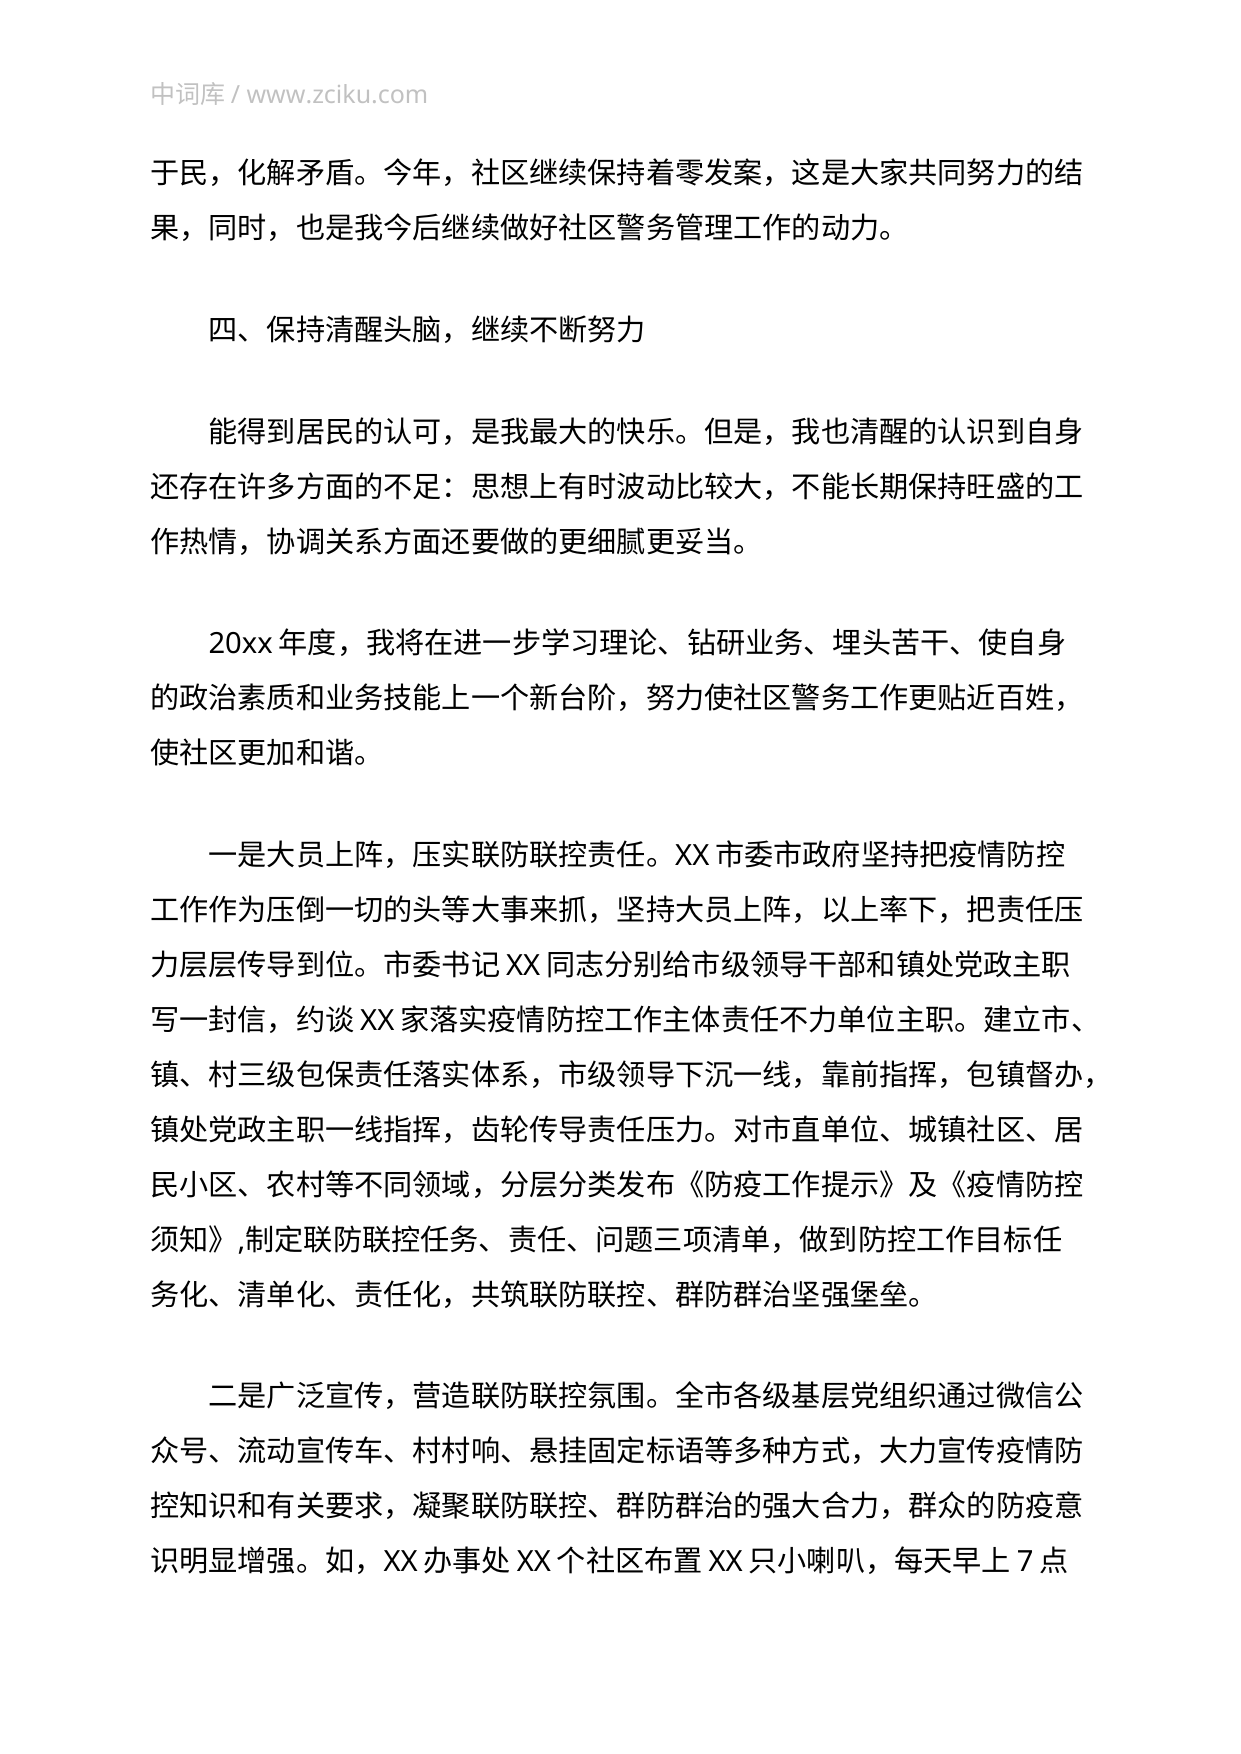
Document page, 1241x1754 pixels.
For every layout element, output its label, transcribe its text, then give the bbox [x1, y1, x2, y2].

text 20xx年度，我将在进一步学习理论、钻研业务、埋头苦干、使自身的政治素质和业务技能上一个新台阶，努力使社区警务工作更贴近百姓，使社区更加和谐。 [150, 620, 1090, 772]
text 能得到居民的认可，是我最大的快乐。但是，我也清醒的认识到自身还存在许多方面的不足：思想上有时波动比较大，不能长期保持旺盛的工作热情，协调关系方面还要做的更细腻更妥当。 [150, 408, 1090, 561]
text 一是大员上阵，压实联防联控责任。XX市委市政府坚持把疫情防控工作作为压倒一切的头等大事来抓，坚持大员上阵，以上率下，把责任压力层层传导到位。市委书记XX同志分别给市级领导干部和镇处党政主职写一封信，约谈XX家落实疫情防控工作主体责任不力单位主职。建立市、镇、村三级包保责任落实体系，市级领导下沉一线，靠前指挥，包镇督办，镇处党政主职一线指挥，齿轮传导责任压力。对市直单位、城镇社区、居民小区、农村等不同领域，分层分类发布《防疫工作提示》及《疫情防控须知》,制定联防联控任务、责任、问题三项清单，做到防控工作目标任务化、清单化、责任化，共筑联防联控、群防群治坚强堡垒。 [150, 832, 1090, 1313]
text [150, 1373, 1090, 1580]
text 四、保持清醒头脑，继续不断努力 [150, 307, 1090, 349]
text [150, 150, 1090, 247]
